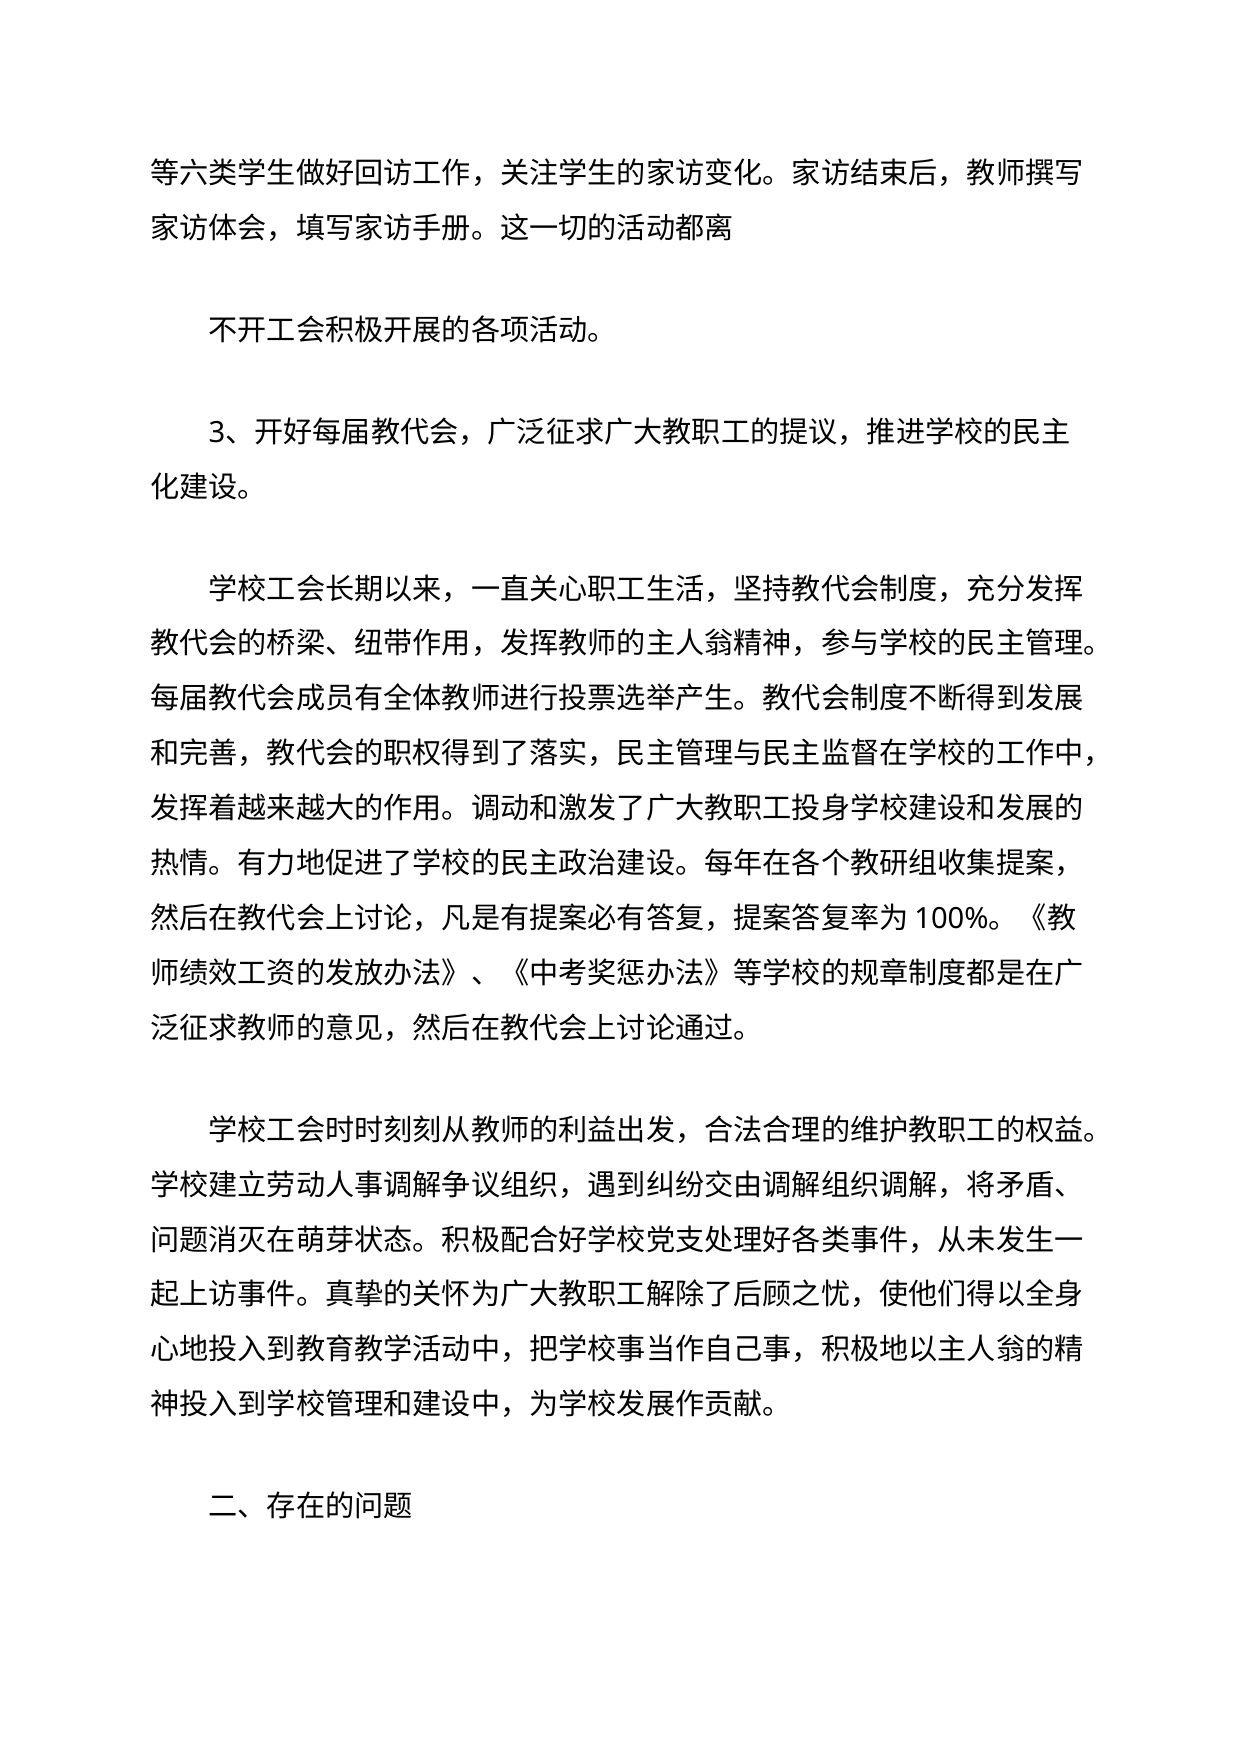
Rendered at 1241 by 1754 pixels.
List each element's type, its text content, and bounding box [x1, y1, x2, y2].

text 不开工会积极开展的各项活动。 [150, 307, 1090, 349]
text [150, 150, 1090, 247]
text 学校工会长期以来，一直关心职工生活，坚持教代会制度，充分发挥教代会的桥梁、纽带作用，发挥教师的主人翁精神，参与学校的民主管理。每届教代会成员有全体教师进行投票选举产生。教代会制度不断得到发展和完善，教代会的职权得到了落实，民主管理与民主监督在学校的工作中，发挥着越来越大的作用。调动和激发了广大教职工投身学校建设和发展的热情。有力地促进了学校的民主政治建设。每年在各个教研组收集提案，然后在教代会上讨论，凡是有提案必有答复，提案答复率为100%。《教师绩效工资的发放办法》、《中考奖惩办法》等学校的规章制度都是在广泛征求教师的意见，然后在教代会上讨论通过。 [150, 565, 1090, 1047]
text 学校工会时时刻刻从教师的利益出发，合法合理的维护教职工的权益。学校建立劳动人事调解争议组织，遇到纠纷交由调解组织调解，将矛盾、问题消灭在萌芽状态。积极配合好学校党支处理好各类事件，从未发生一起上访事件。真挚的关怀为广大教职工解除了后顾之忧，使他们得以全身心地投入到教育教学活动中，把学校事当作自己事，积极地以主人翁的精神投入到学校管理和建设中，为学校发展作贡献。 [150, 1106, 1090, 1423]
text 3、开好每届教代会，广泛征求广大教职工的提议，推进学校的民主化建设。 [150, 408, 1090, 506]
text 二、存在的问题 [150, 1482, 1090, 1525]
